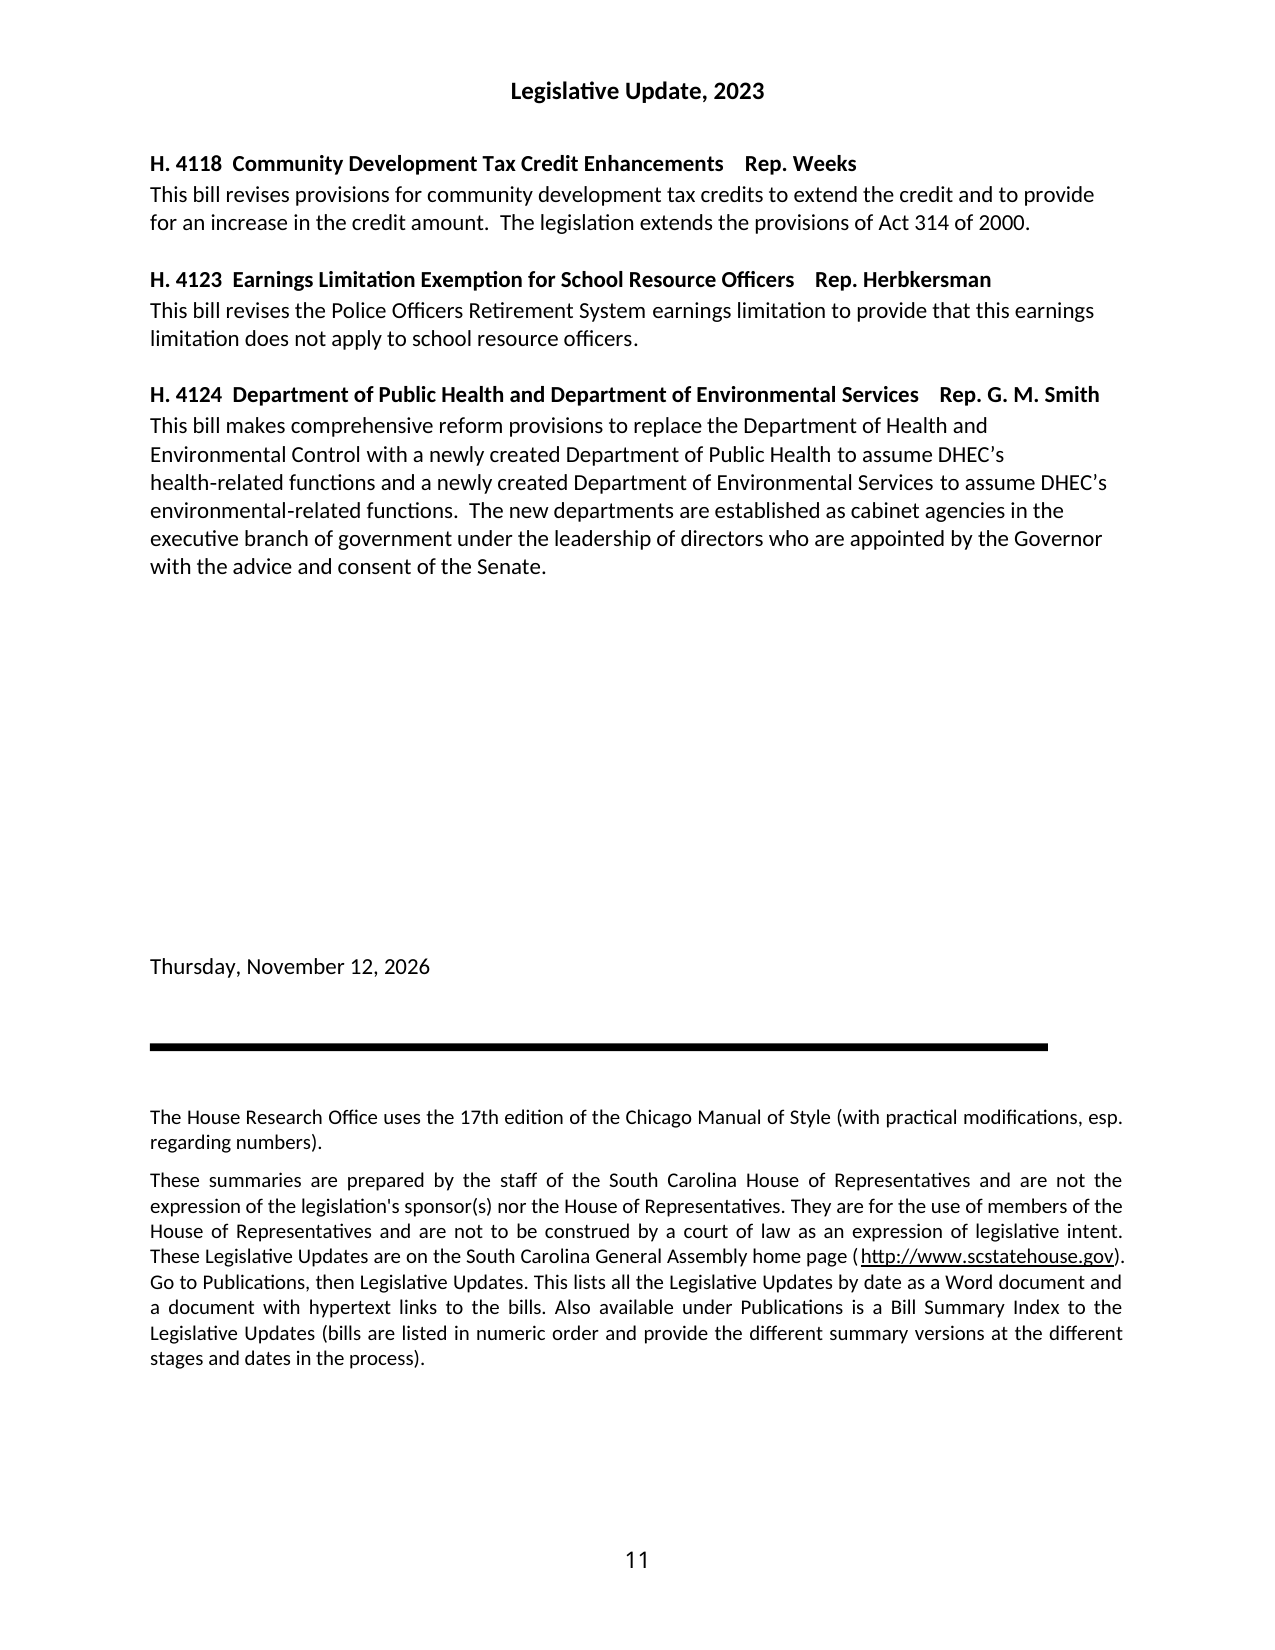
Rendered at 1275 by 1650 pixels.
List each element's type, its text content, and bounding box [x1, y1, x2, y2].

text The House Research Office uses the 17th edition of the Chicago Manual of Style (with practical modifications, esp. regarding numbers). [150, 1104, 1125, 1155]
text These summaries are prepared by the staff of the South Carolina House of Representatives and are not the expression of the legislation's sponsor(s) nor the House of Representatives. They are for the use of members of the House of Representatives and are not to be construed by a court of law as an expression of legislative intent. These Legislative Updates are on the South Carolina General Assembly home page (http://www.scstatehouse.gov). Go to Publications, then Legislative Updates. This lists all the Legislative Updates by date as a Word document and a document with hypertext links to the bills. Also available under Publications is a Bill Summary Index to the Legislative Updates (bills are listed in numeric order and provide the different summary versions at the different stages and dates in the process). [150, 1167, 1125, 1371]
text H. 4124 Department of Public Health and Department of Environmental Services Rep. G. M. Smith [150, 381, 1125, 408]
text Tuesday, March 21, 2023 [150, 953, 1125, 980]
text This bill makes comprehensive reform provisions to replace the Department of Health and Environmental Control with a newly created Department of Public Health to assume DHEC’s health‑related functions and a newly created Department of Environmental Services to assume DHEC’s environmental‑related functions. The new departments are established as cabinet agencies in the executive branch of government under the leadership of directors who are appointed by the Governor with the advice and consent of the Senate. [150, 411, 1125, 580]
text This bill revises the Police Officers Retirement System earnings limitation to provide that this earnings limitation does not apply to school resource officers. [150, 296, 1125, 352]
text H. 4118 Community Development Tax Credit Enhancements Rep. Weeks [150, 150, 1125, 177]
text This bill revises provisions for community development tax credits to extend the credit and to provide for an increase in the credit amount. The legislation extends the provisions of Act 314 of 2000. [150, 180, 1125, 236]
text H. 4123 Earnings Limitation Exemption for School Resource Officers Rep. Herbkersman [150, 266, 1125, 293]
